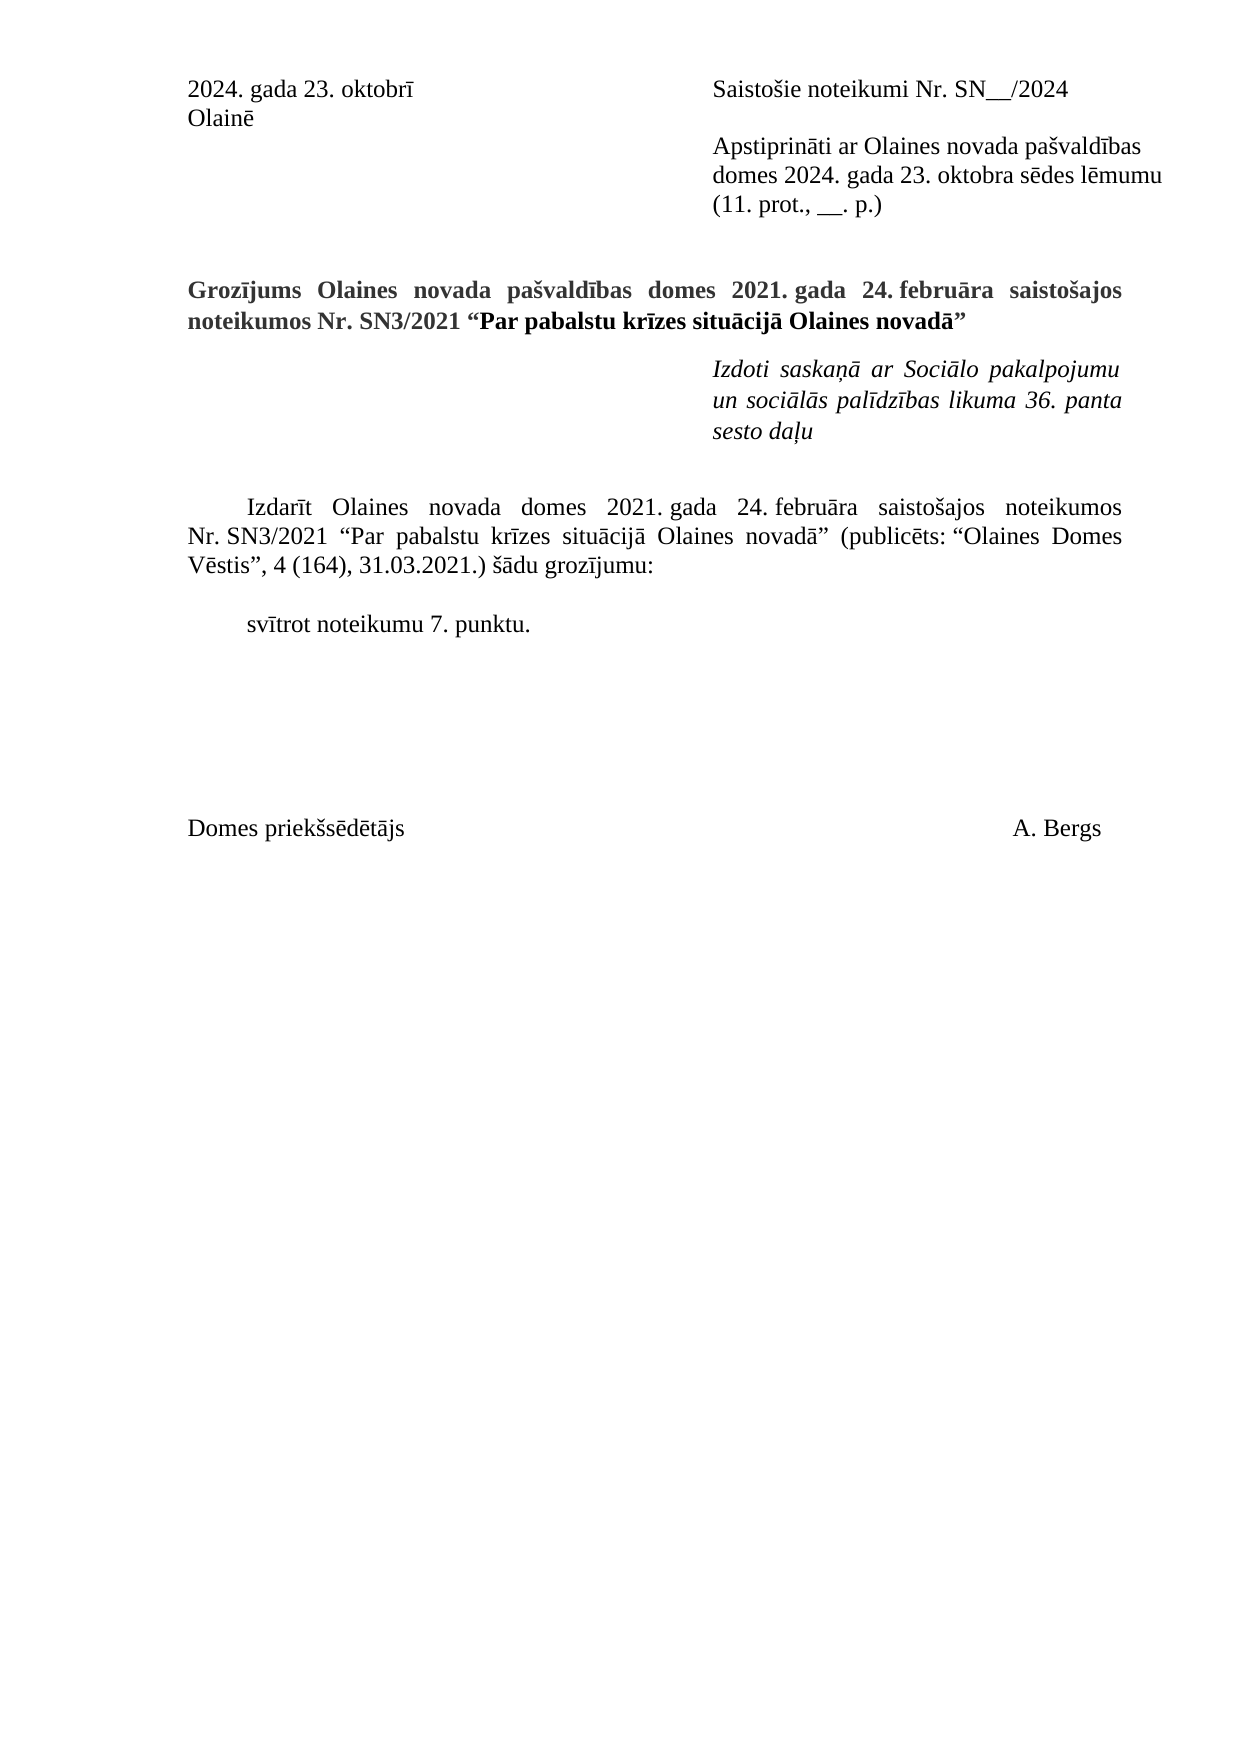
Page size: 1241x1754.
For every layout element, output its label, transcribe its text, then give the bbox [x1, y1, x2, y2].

text Grozījums Olaines novada pašvaldības domes 2021. gada 24. februāra saistošajos noteikumos Nr. SN3/2021 “Par pabalstu krīzes situācijā Olaines novadā” [187, 275, 1122, 335]
text 2024. gada 23. oktobrī Saistošie noteikumi Nr. SN__/2024 [187, 74, 1177, 103]
text domes 2024. gada 23. oktobra sēdes lēmumu [637, 160, 1177, 189]
text svītrot noteikumu 7. punktu. [187, 607, 1122, 638]
text Apstiprināti ar Olaines novada pašvaldības [637, 131, 1177, 160]
list Izdarīt Olaines novada domes 2021. gada 24. februāra saistošajos noteikumos Nr. SN3/2021 “Par pabalstu krīzes situācijā Olaines novadā” (publicēts: “Olaines Domes Vēstis”, 4 (164), 31.03.2021.) šādu grozījumu: [187, 492, 1122, 579]
text Domes priekšsēdētājs A. Bergs [187, 804, 1122, 842]
text Olainē [187, 103, 1177, 131]
text Izdoti saskaņā ar Sociālo pakalpojumu un sociālās palīdzības likuma 36. panta sesto daļu [712, 354, 1122, 445]
text (11. prot., __. p.) [637, 189, 1177, 218]
